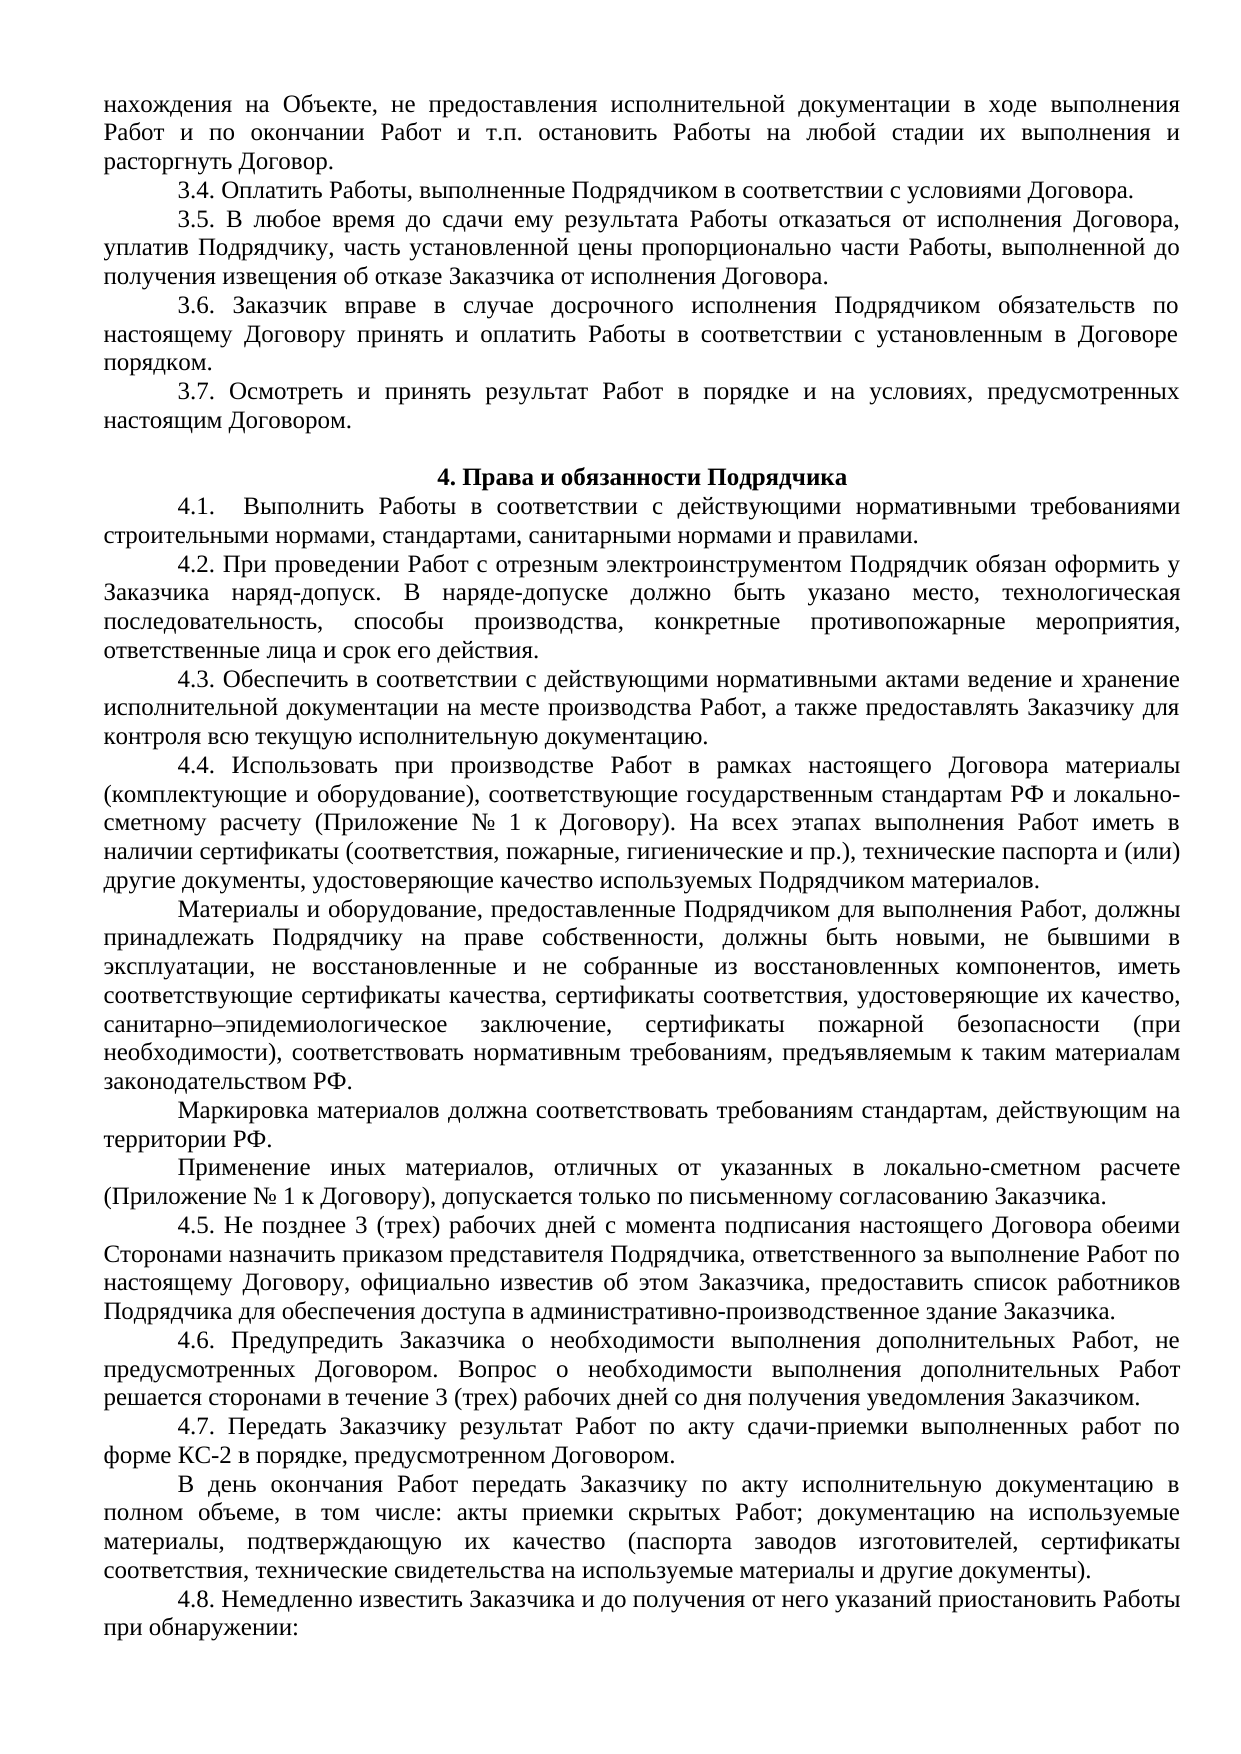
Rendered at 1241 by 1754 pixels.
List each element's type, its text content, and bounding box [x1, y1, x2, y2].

text 3.5. В любое время до сдачи ему результата Работы отказаться от исполнения Договора, уплатив Подрядчику, часть установленной цены пропорционально части Работы, выполненной до получения извещения об отказе Заказчика от исполнения Договора. [103, 204, 1181, 290]
text 3.6. Заказчик вправе в случае досрочного исполнения Подрядчиком обязательств по настоящему Договору принять и оплатить Работы в соответствии с установленным в Договоре порядком. [103, 290, 1179, 376]
text 4. Права и обязанности Подрядчика [103, 462, 1181, 491]
text Маркировка материалов должна соответствовать требованиям стандартам, действующим на территории РФ. [103, 1095, 1181, 1152]
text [103, 89, 1181, 175]
text 4.8. Немедленно известить Заказчика и до получения от него указаний приостановить Работы при обнаружении: [103, 1584, 1181, 1641]
text Материалы и оборудование, предоставленные Подрядчиком для выполнения Работ, должны принадлежать Подрядчику на праве собственности, должны быть новыми, не бывшими в эксплуатации, не восстановленные и не собранные из восстановленных компонентов, иметь соответствующие сертификаты качества, сертификаты соответствия, удостоверяющие их качество, санитарно–эпидемиологическое заключение, сертификаты пожарной безопасности (при необходимости), соответствовать нормативным требованиям, предъявляемым к таким материалам законодательством РФ. [103, 894, 1181, 1095]
text 4.7. Передать Заказчику результат Работ по акту сдачи-приемки выполненных работ по форме КС-2 в порядке, предусмотренном Договором. [103, 1411, 1181, 1469]
text 3.7. Осмотреть и принять результат Работ в порядке и на условиях, предусмотренных настоящим Договором. [103, 376, 1181, 434]
text 4.2. При проведении Работ с отрезным электроинструментом Подрядчик обязан оформить у Заказчика наряд-допуск. В наряде-допуске должно быть указано место, технологическая последовательность, способы производства, конкретные противопожарные мероприятия, ответственные лица и срок его действия. [103, 549, 1181, 664]
text 4.4. Использовать при производстве Работ в рамках настоящего Договора материалы (комплектующие и оборудование), соответствующие государственным стандартам РФ и локально-сметному расчету (Приложение № 1 к Договору). На всех этапах выполнения Работ иметь в наличии сертификаты (соответствия, пожарные, гигиенические и пр.), технические паспорта и (или) другие документы, удостоверяющие качество используемых Подрядчиком материалов. [103, 750, 1181, 894]
text 3.4. Оплатить Работы, выполненные Подрядчиком в соответствии с условиями Договора. [103, 175, 1181, 204]
text 4.3. Обеспечить в соответствии с действующими нормативными актами ведение и хранение исполнительной документации на месте производства Работ, а также предоставлять Заказчику для контроля всю текущую исполнительную документацию. [103, 664, 1181, 750]
text 4.6. Предупредить Заказчика о необходимости выполнения дополнительных Работ, не предусмотренных Договором. Вопрос о необходимости выполнения дополнительных Работ решается сторонами в течение 3 (трех) рабочих дней со дня получения уведомления Заказчиком. [103, 1325, 1181, 1411]
text Применение иных материалов, отличных от указанных в локально-сметном расчете (Приложение № 1 к Договору), допускается только по письменному согласованию Заказчика. [103, 1152, 1181, 1210]
text 4.1. Выполнить Работы в соответствии с действующими нормативными требованиями строительными нормами, стандартами, санитарными нормами и правилами. [103, 491, 1181, 549]
text 4.5. Не позднее 3 (трех) рабочих дней с момента подписания настоящего Договора обеими Сторонами назначить приказом представителя Подрядчика, ответственного за выполнение Работ по настоящему Договору, официально известив об этом Заказчика, предоставить список работников Подрядчика для обеспечения доступа в административно-производственное здание Заказчика. [103, 1210, 1181, 1325]
text В день окончания Работ передать Заказчику по акту исполнительную документацию в полном объеме, в том числе: акты приемки скрытых Работ; документацию на используемые материалы, подтверждающую их качество (паспорта заводов изготовителей, сертификаты соответствия, технические свидетельства на используемые материалы и другие документы). [103, 1469, 1181, 1584]
